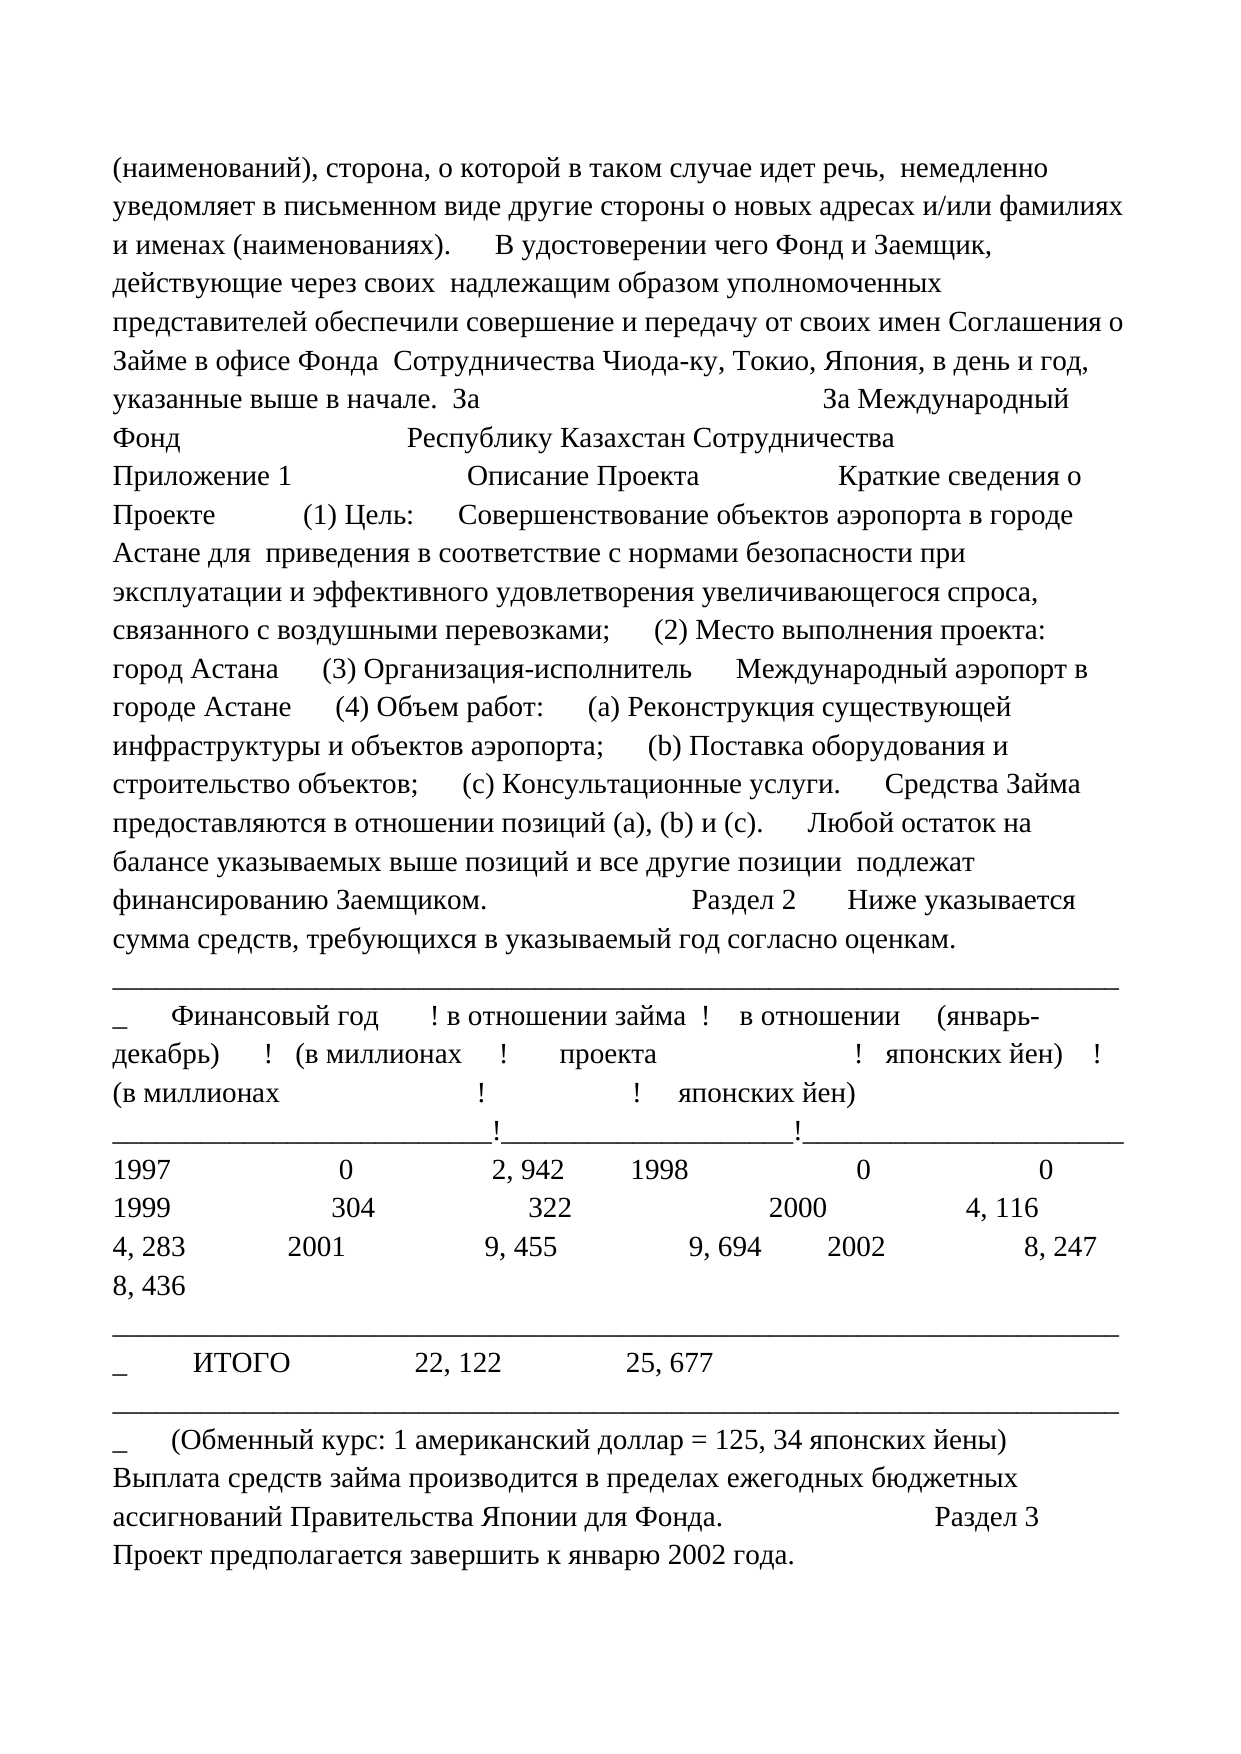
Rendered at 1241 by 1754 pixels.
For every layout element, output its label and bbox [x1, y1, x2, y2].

text [112, 150, 1128, 1571]
